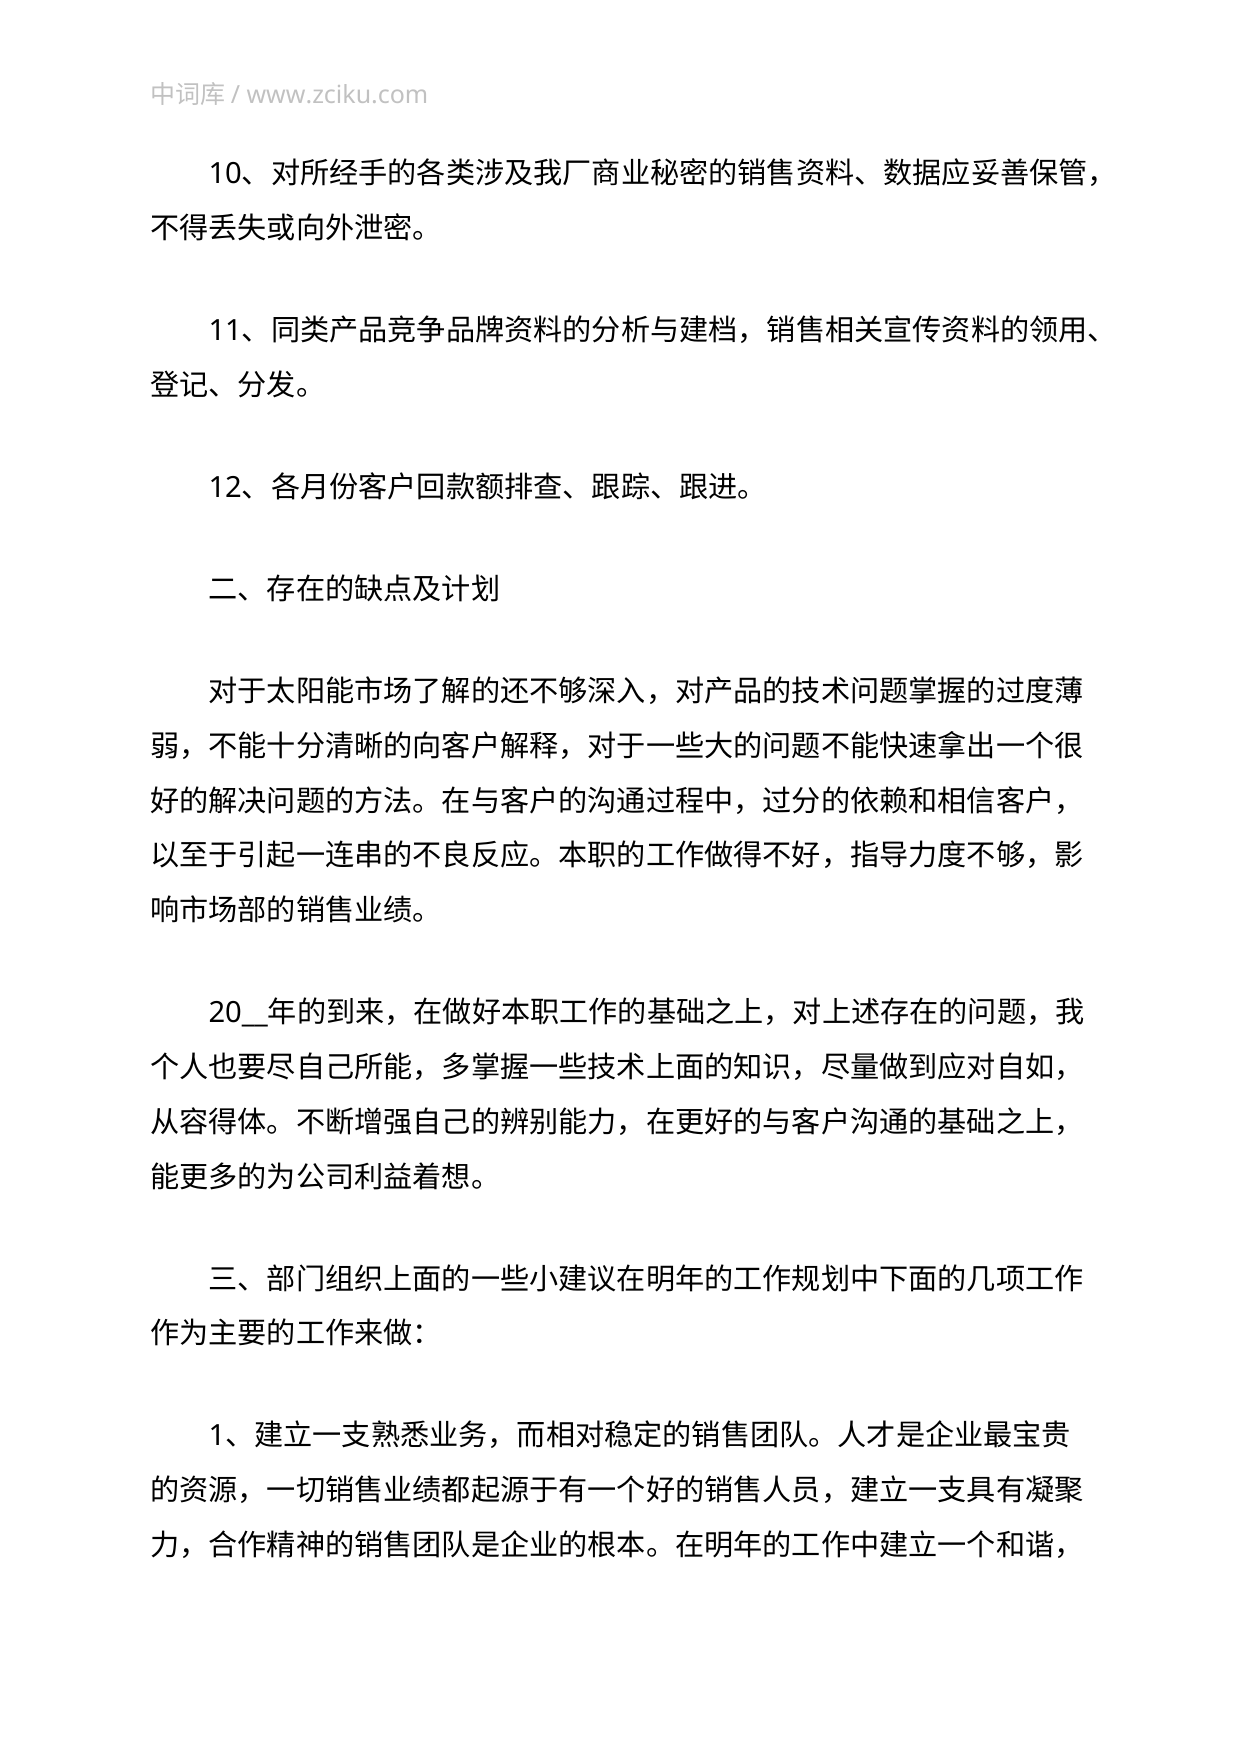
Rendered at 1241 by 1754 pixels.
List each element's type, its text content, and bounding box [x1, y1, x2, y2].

text 三、部门组织上面的一些小建议在明年的工作规划中下面的几项工作作为主要的工作来做： [150, 1255, 1090, 1352]
text 二、存在的缺点及计划 [150, 566, 1090, 608]
text 11、同类产品竞争品牌资料的分析与建档，销售相关宣传资料的领用、登记、分发。 [150, 307, 1090, 404]
text 10、对所经手的各类涉及我厂商业秘密的销售资料、数据应妥善保管，不得丢失或向外泄密。 [150, 150, 1090, 247]
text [150, 1412, 1090, 1564]
text 对于太阳能市场了解的还不够深入，对产品的技术问题掌握的过度薄弱，不能十分清晰的向客户解释，对于一些大的问题不能快速拿出一个很好的解决问题的方法。在与客户的沟通过程中，过分的依赖和相信客户，以至于引起一连串的不良反应。本职的工作做得不好，指导力度不够，影响市场部的销售业绩。 [150, 667, 1090, 929]
text 20__年的到来，在做好本职工作的基础之上，对上述存在的问题，我个人也要尽自己所能，多掌握一些技术上面的知识，尽量做到应对自如，从容得体。不断增强自己的辨别能力，在更好的与客户沟通的基础之上，能更多的为公司利益着想。 [150, 989, 1090, 1196]
text 12、各月份客户回款额排查、跟踪、跟进。 [150, 463, 1090, 506]
